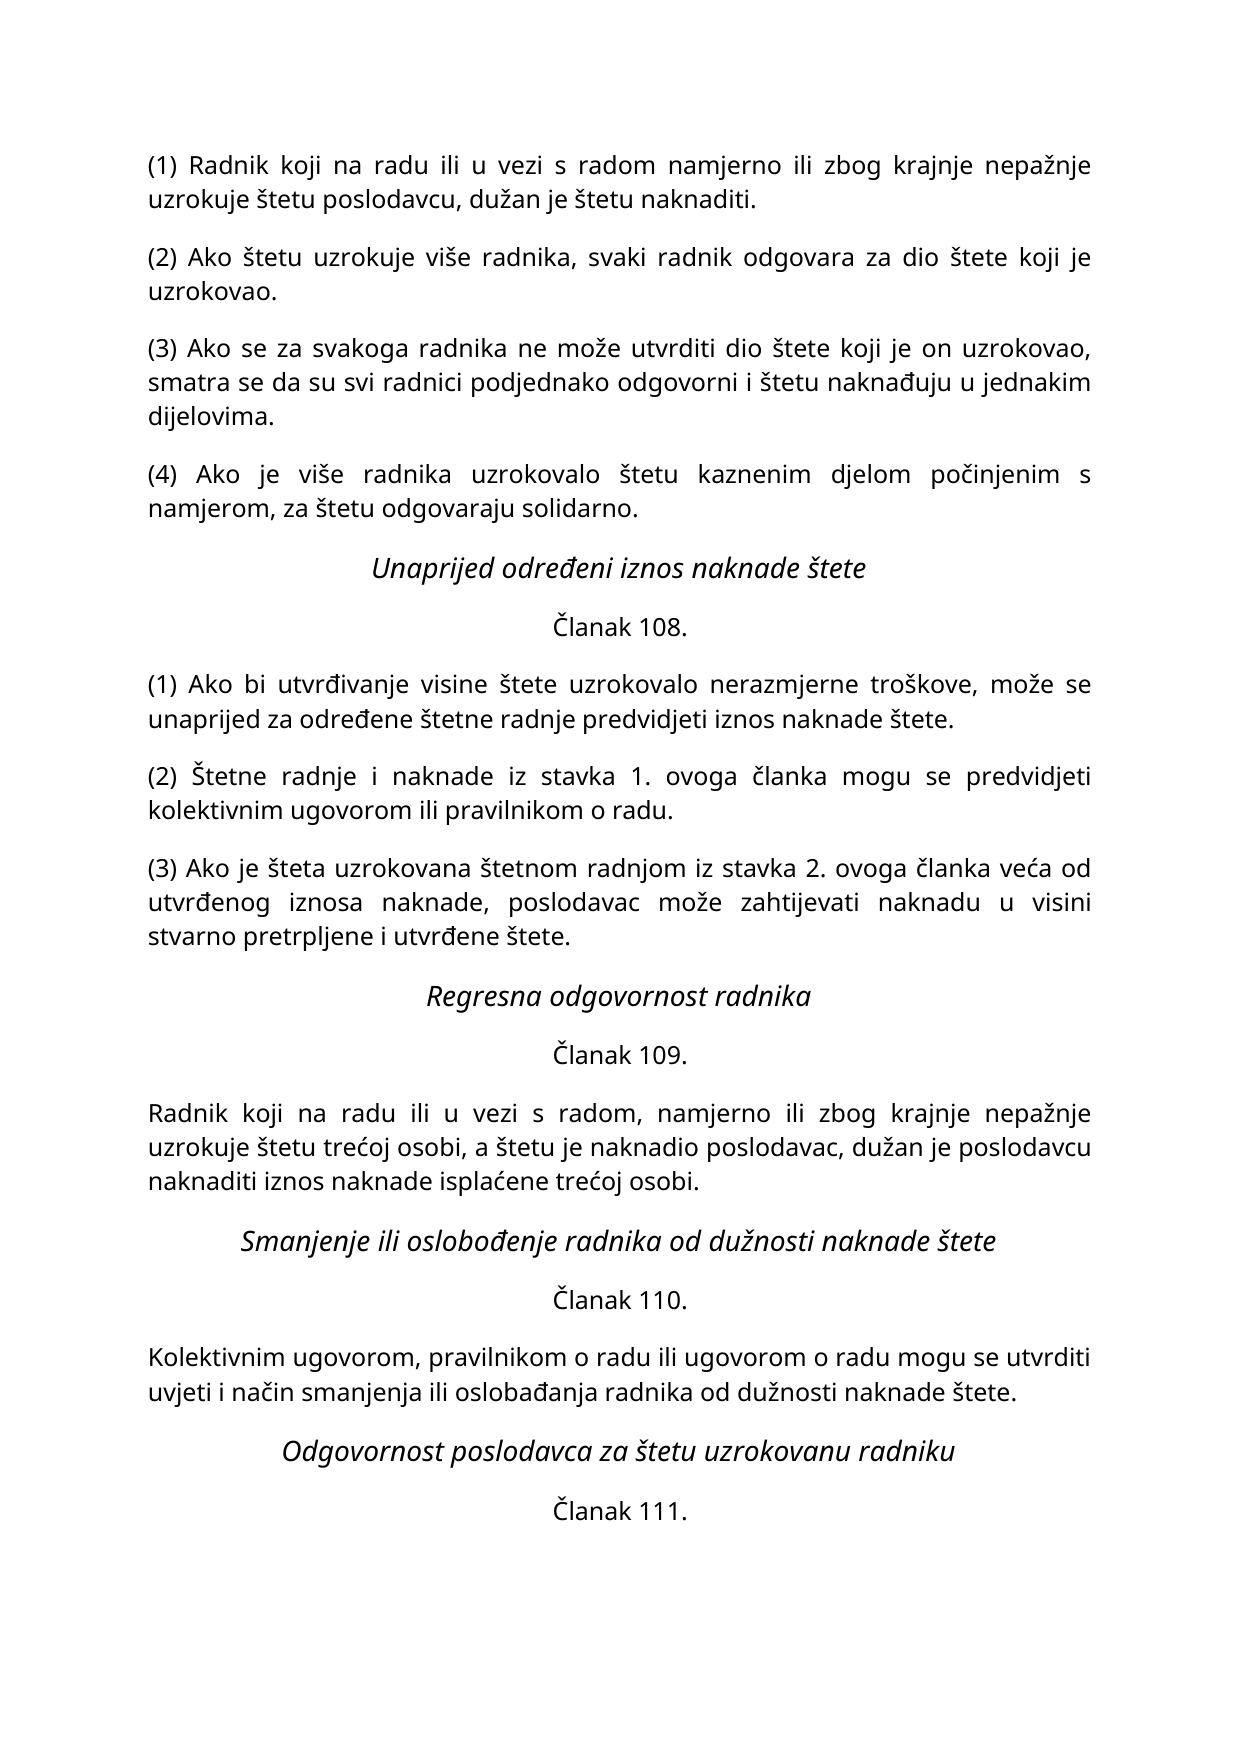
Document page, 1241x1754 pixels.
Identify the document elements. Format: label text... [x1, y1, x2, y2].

text Odgovornost poslodavca za štetu uzrokovanu radniku [148, 1432, 1093, 1470]
text Regresna odgovornost radnika [148, 976, 1093, 1014]
text Unaprijed određeni iznos naknade štete [148, 548, 1093, 586]
text (1) Ako bi utvrđivanje visine štete uzrokovalo nerazmjerne troškove, može se unaprijed za određene štetne radnje predvidjeti iznos naknade štete. [148, 667, 1093, 735]
text Članak 110. [148, 1283, 1093, 1317]
text Članak 109. [148, 1038, 1093, 1072]
text (1) Radnik koji na radu ili u vezi s radom namjerno ili zbog krajnje nepažnje uzrokuje štetu poslodavcu, dužan je štetu naknaditi. [148, 148, 1093, 216]
text (3) Ako se za svakoga radnika ne može utvrditi dio štete koji je on uzrokovao, smatra se da su svi radnici podjednako odgovorni i štetu naknađuju u jednakim dijelovima. [148, 331, 1093, 433]
text (3) Ako je šteta uzrokovana štetnom radnjom iz stavka 2. ovoga članka veća od utvrđenog iznosa naknade, poslodavac može zahtijevati naknadu u visini stvarno pretrpljene i utvrđene štete. [148, 850, 1093, 952]
text (2) Ako štetu uzrokuje više radnika, svaki radnik odgovara za dio štete koji je uzrokovao. [148, 239, 1093, 307]
text (4) Ako je više radnika uzrokovalo štetu kaznenim djelom počinjenim s namjerom, za štetu odgovaraju solidarno. [148, 456, 1093, 524]
text (2) Štetne radnje i naknade iz stavka 1. ovoga članka mogu se predvidjeti kolektivnim ugovorom ili pravilnikom o radu. [148, 759, 1093, 827]
text Radnik koji na radu ili u vezi s radom, namjerno ili zbog krajnje nepažnje uzrokuje štetu trećoj osobi, a štetu je naknadio poslodavac, dužan je poslodavcu naknaditi iznos naknade isplaćene trećoj osobi. [148, 1095, 1093, 1197]
text Kolektivnim ugovorom, pravilnikom o radu ili ugovorom o radu mogu se utvrditi uvjeti i način smanjenja ili oslobađanja radnika od dužnosti naknade štete. [148, 1340, 1093, 1408]
text Smanjenje ili oslobođenje radnika od dužnosti naknade štete [148, 1221, 1093, 1259]
text Članak 108. [148, 610, 1093, 644]
text Članak 111. [148, 1493, 1093, 1527]
